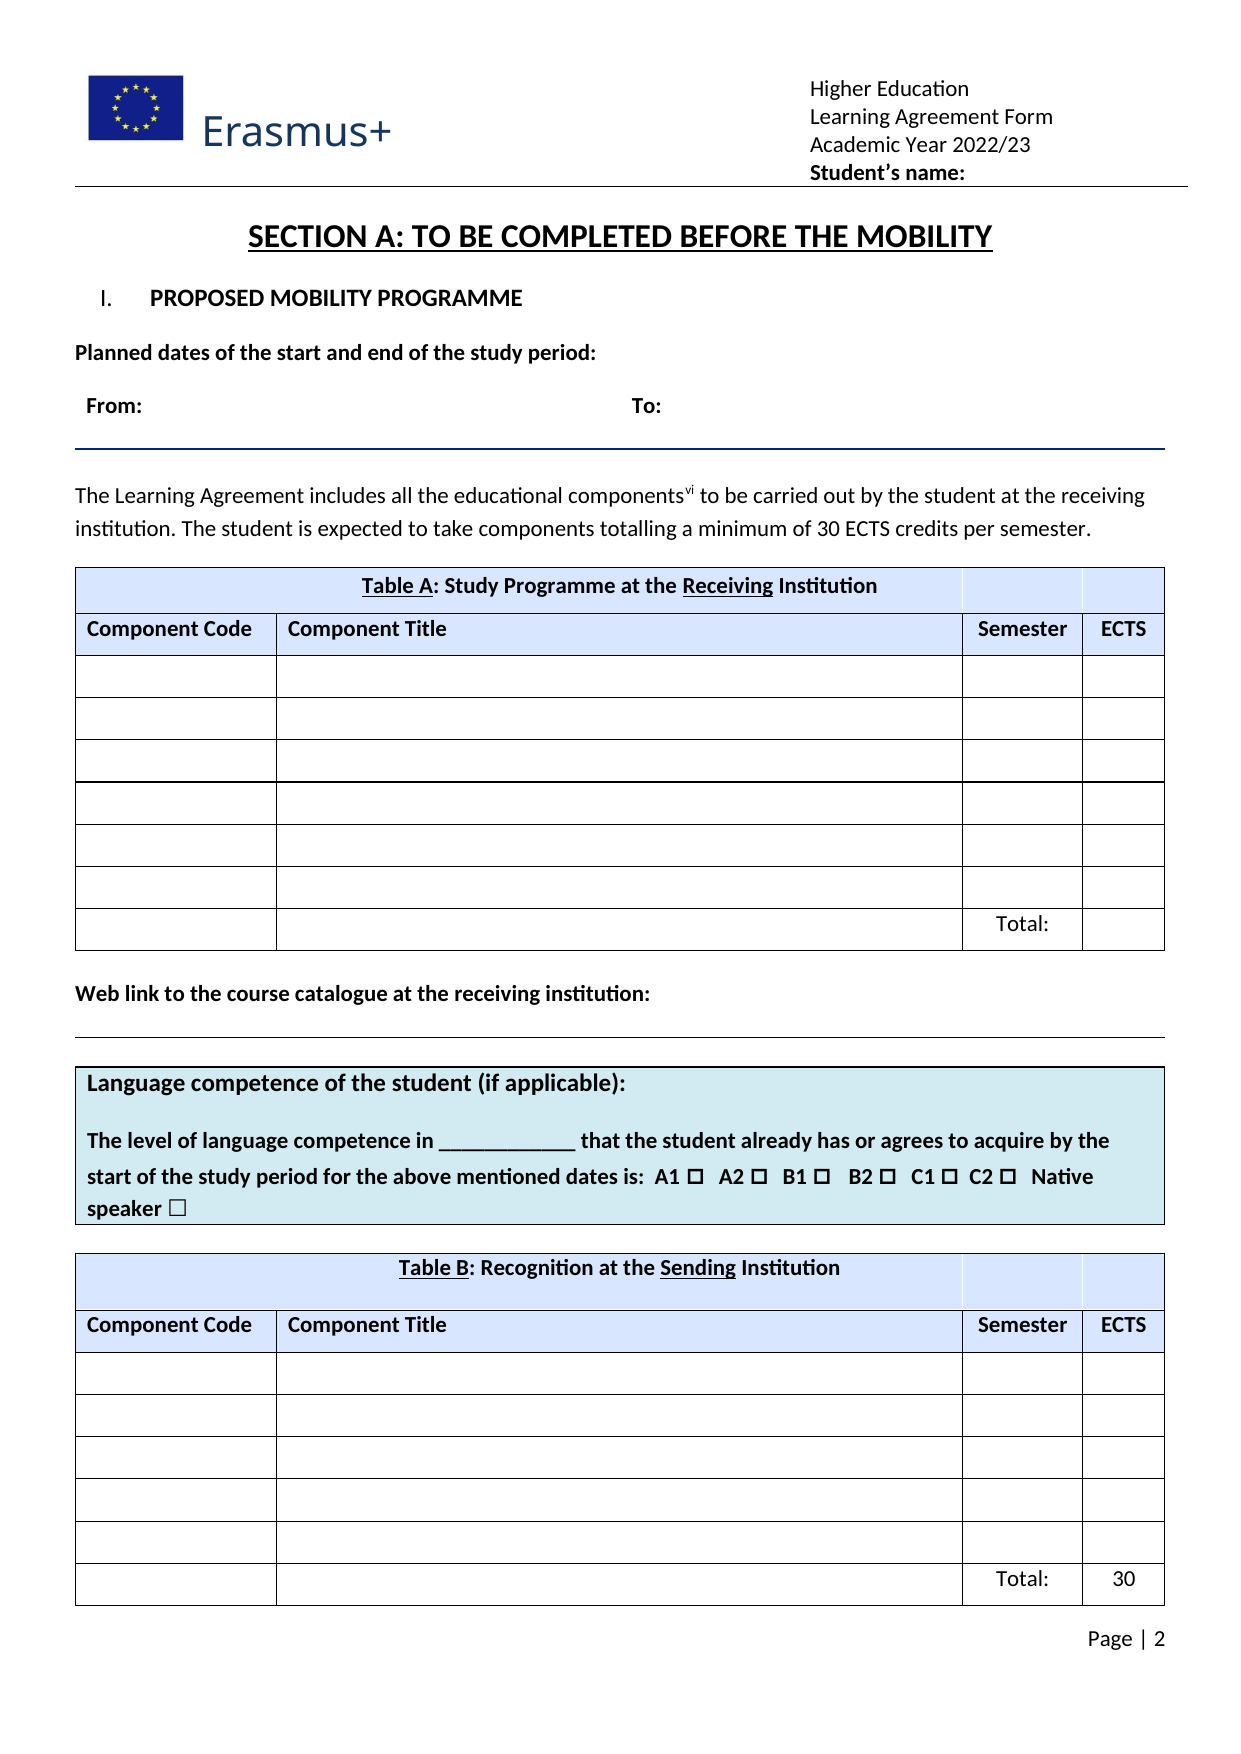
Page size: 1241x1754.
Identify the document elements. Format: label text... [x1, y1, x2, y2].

table_cell [277, 1353, 962, 1394]
table_cell ECTS [1083, 1311, 1164, 1352]
list PROPOSED MOBILITY PROGRAMME [112, 282, 1165, 313]
text SECTION A: TO BE COMPLETED BEFORE THE MOBILITY [75, 215, 1165, 256]
table_cell [963, 1522, 1082, 1563]
table_cell [76, 1564, 276, 1605]
table_cell [277, 825, 962, 866]
table_header [1083, 568, 1164, 613]
table_cell [76, 825, 276, 866]
table_cell [277, 1522, 962, 1563]
table_cell [76, 698, 276, 739]
table_cell [963, 783, 1082, 824]
table_cell [76, 909, 276, 950]
table_cell [76, 1522, 276, 1563]
table_cell Total: [963, 1564, 1082, 1605]
table_cell [963, 740, 1082, 781]
table_cell [76, 1437, 276, 1478]
table_cell ECTS [1083, 614, 1164, 655]
table_cell [1083, 825, 1164, 866]
table_cell [76, 1395, 276, 1436]
table_cell [1083, 1479, 1164, 1521]
table_cell 30 [1083, 1564, 1164, 1605]
table_cell Semester [963, 1311, 1082, 1352]
table_cell [76, 656, 276, 697]
table_cell [76, 740, 276, 781]
text The Learning Agreement includes all the educational components to be carried out by the student at the receiving institution. The student is expected to take components totalling a minimum of 30 ECTS credits per semester. [75, 450, 1165, 542]
table_cell [1083, 740, 1164, 781]
table_header [76, 1254, 277, 1309]
table_cell [1083, 867, 1164, 908]
table_cell [277, 1395, 962, 1436]
table_cell [277, 740, 962, 781]
text Planned dates of the start and end of the study period: [75, 338, 1165, 366]
table_cell Component Title [277, 1311, 962, 1352]
table_cell [277, 867, 962, 908]
table_cell [963, 698, 1082, 739]
table_header Table A: Study Programme at the Receiving Institution [277, 568, 962, 613]
table_header Language competence of the student (if applicable): The level of language competence in ____________ that the student already has or agrees to acquire by the start of the study period for the above mentioned dates is: A1 □ A2 □ B1 □ B2 □ C1 □ C2 □ Native speaker [76, 1068, 1164, 1223]
table_cell [76, 867, 276, 908]
table_cell [963, 867, 1082, 908]
table_cell [277, 1437, 962, 1478]
table_cell [963, 1395, 1082, 1436]
table_cell Semester [963, 614, 1082, 655]
picture [86, 73, 185, 142]
text Web link to the course catalogue at the receiving institution: [75, 951, 1165, 1007]
table_header [963, 568, 1082, 613]
table_cell [76, 1353, 276, 1394]
table_cell [1083, 656, 1164, 697]
table_cell [1083, 1353, 1164, 1394]
table_cell [277, 1479, 962, 1521]
table_header Table B: Recognition at the Sending Institution [277, 1254, 962, 1309]
table_cell [963, 656, 1082, 697]
table_cell [1083, 783, 1164, 824]
table_cell Component Title [277, 614, 962, 655]
table_cell [1083, 1395, 1164, 1436]
table_cell [963, 825, 1082, 866]
table_cell [1083, 909, 1164, 950]
table_cell [1083, 1437, 1164, 1478]
table_cell Component Code [76, 614, 276, 655]
table_header From: [75, 391, 620, 447]
table_cell Component Code [76, 1311, 276, 1352]
table_cell [963, 1353, 1082, 1394]
table_cell [277, 698, 962, 739]
table_cell [1083, 1522, 1164, 1563]
table_cell [76, 1479, 276, 1521]
table_header To: [620, 391, 1165, 447]
table_cell [277, 1564, 962, 1605]
table_cell [277, 909, 962, 950]
table_cell [963, 1479, 1082, 1521]
table_header [1083, 1254, 1164, 1309]
table_header [76, 568, 277, 613]
table_cell [1083, 698, 1164, 739]
table_cell [76, 783, 276, 824]
table_cell [963, 1437, 1082, 1478]
table_cell Total: [963, 909, 1082, 950]
table_cell [277, 656, 962, 697]
table_cell [277, 783, 962, 824]
table_header [963, 1254, 1082, 1309]
